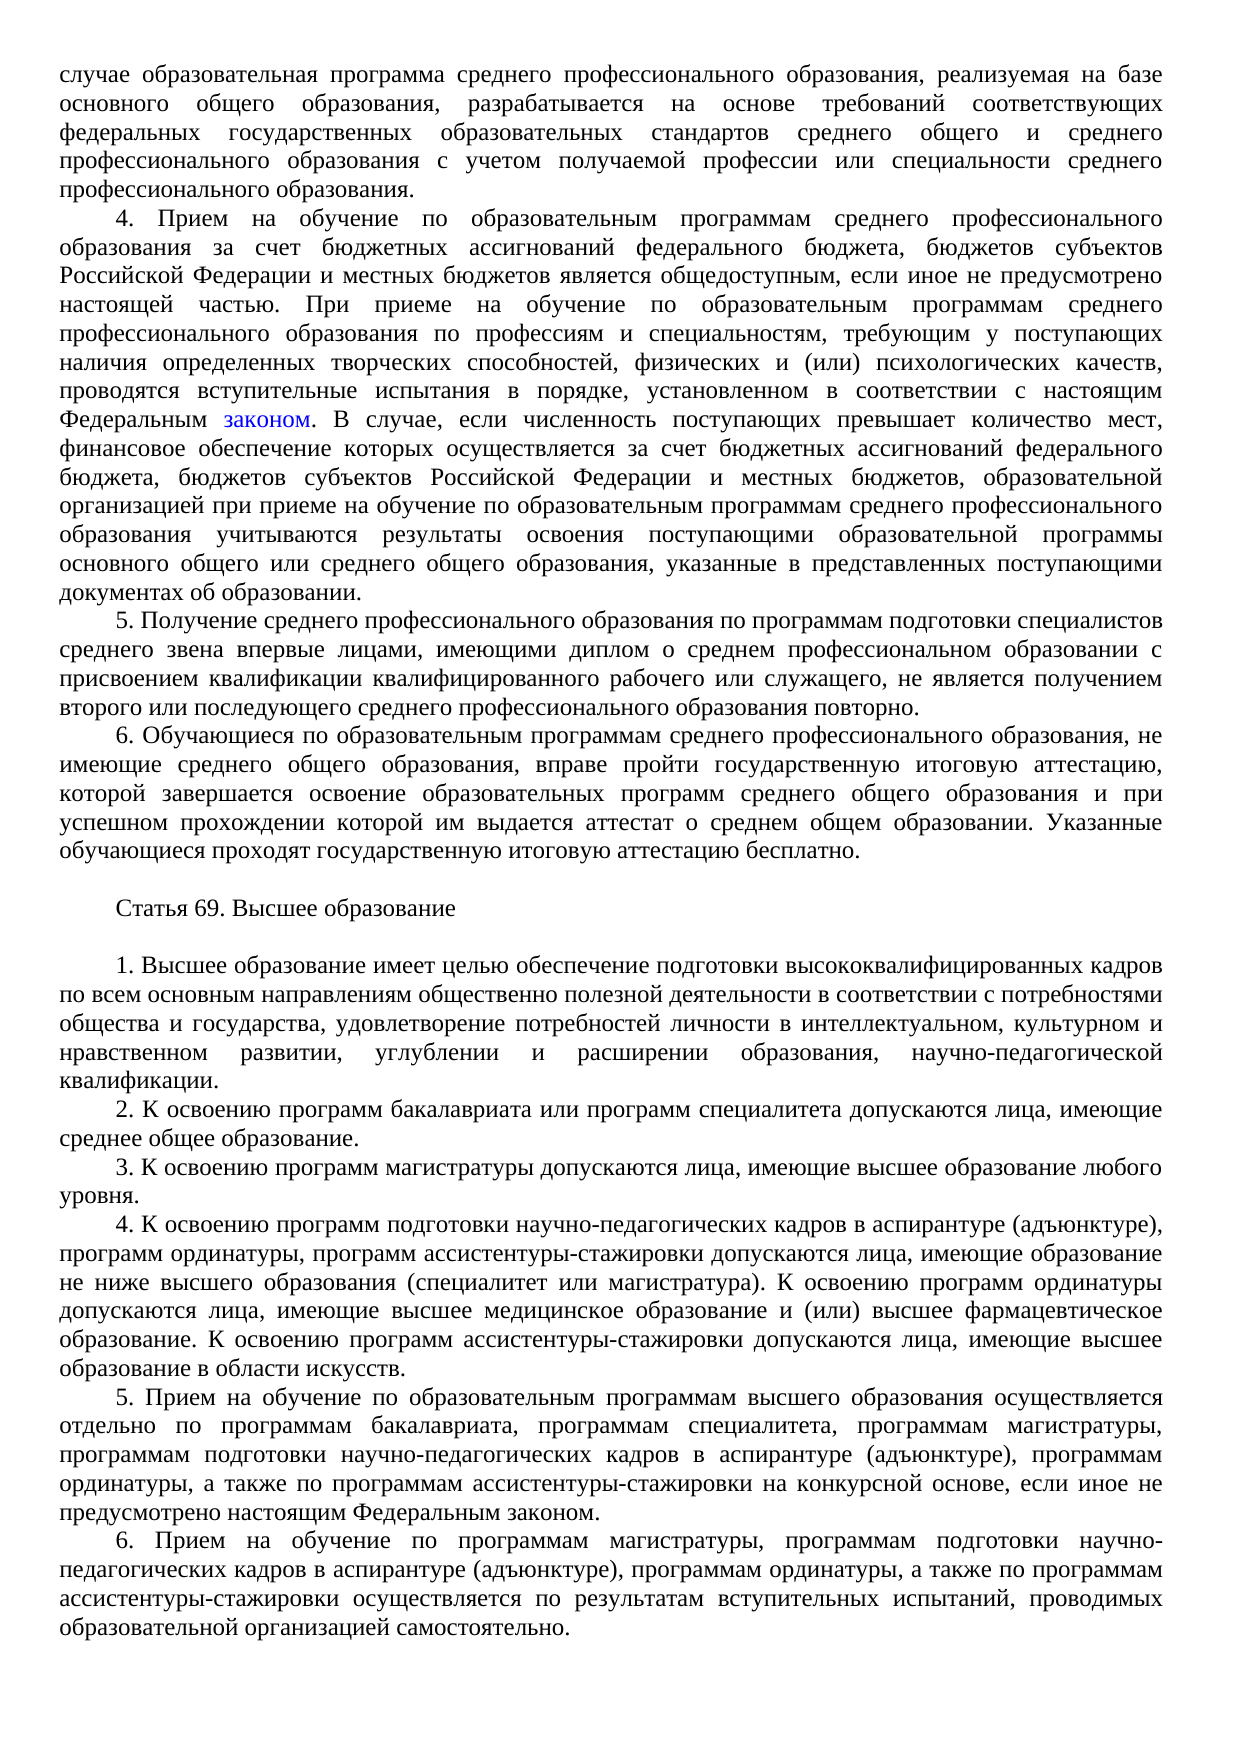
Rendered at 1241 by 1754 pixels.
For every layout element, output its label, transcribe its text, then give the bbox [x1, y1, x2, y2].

text 4. К освоению программ подготовки научно-педагогических кадров в аспирантуре (адъюнктуре), программ ординатуры, программ ассистентуры-стажировки допускаются лица, имеющие образование не ниже высшего образования (специалитет или магистратура). К освоению программ ординатуры допускаются лица, имеющие высшее медицинское образование и (или) высшее фармацевтическое образование. К освоению программ ассистентуры-стажировки допускаются лица, имеющие высшее образование в области искусств. [59, 1209, 1164, 1382]
text 3. К освоению программ магистратуры допускаются лица, имеющие высшее образование любого уровня. [59, 1152, 1164, 1209]
text 5. Получение среднего профессионального образования по программам подготовки специалистов среднего звена впервые лицами, имеющими диплом о среднем профессиональном образовании с присвоением квалификации квалифицированного рабочего или служащего, не является получением второго или последующего среднего профессионального образования повторно. [59, 605, 1164, 720]
text 2. К освоению программ бакалавриата или программ специалитета допускаются лица, имеющие среднее общее образование. [59, 1094, 1164, 1152]
text 5. Прием на обучение по образовательным программам высшего образования осуществляется отдельно по программам бакалавриата, программам специалитета, программам магистратуры, программам подготовки научно-педагогических кадров в аспирантуре (адъюнктуре), программам ординатуры, а также по программам ассистентуры-стажировки на конкурсной основе, если иное не предусмотрено настоящим Федеральным законом. [59, 1382, 1164, 1525]
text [59, 59, 1164, 203]
text 6. Прием на обучение по программам магистратуры, программам подготовки научно-педагогических кадров в аспирантуре (адъюнктуре), программам ординатуры, а также по программам ассистентуры-стажировки осуществляется по результатам вступительных испытаний, проводимых образовательной организацией самостоятельно. [59, 1525, 1164, 1640]
text 6. Обучающиеся по образовательным программам среднего профессионального образования, не имеющие среднего общего образования, вправе пройти государственную итоговую аттестацию, которой завершается освоение образовательных программ среднего общего образования и при успешном прохождении которой им выдается аттестат о среднем общем образовании. Указанные обучающиеся проходят государственную итоговую аттестацию бесплатно. [59, 720, 1164, 864]
text 1. Высшее образование имеет целью обеспечение подготовки высококвалифицированных кадров по всем основным направлениям общественно полезной деятельности в соответствии с потребностями общества и государства, удовлетворение потребностей личности в интеллектуальном, культурном и нравственном развитии, углублении и расширении образования, научно-педагогической квалификации. [59, 950, 1164, 1094]
text Статья 69. Высшее образование [59, 893, 1164, 922]
text 4. Прием на обучение по образовательным программам среднего профессионального образования за счет бюджетных ассигнований федерального бюджета, бюджетов субъектов Российской Федерации и местных бюджетов является общедоступным, если иное не предусмотрено настоящей частью. При приеме на обучение по образовательным программам среднего профессионального образования по профессиям и специальностям, требующим у поступающих наличия определенных творческих способностей, физических и (или) психологических качеств, проводятся вступительные испытания в порядке, установленном в соответствии с настоящим Федеральным законом. В случае, если численность поступающих превышает количество мест, финансовое обеспечение которых осуществляется за счет бюджетных ассигнований федерального бюджета, бюджетов субъектов Российской Федерации и местных бюджетов, образовательной организацией при приеме на обучение по образовательным программам среднего профессионального образования учитываются результаты освоения поступающими образовательной программы основного общего или среднего общего образования, указанные в представленных поступающими документах об образовании. [59, 203, 1164, 605]
